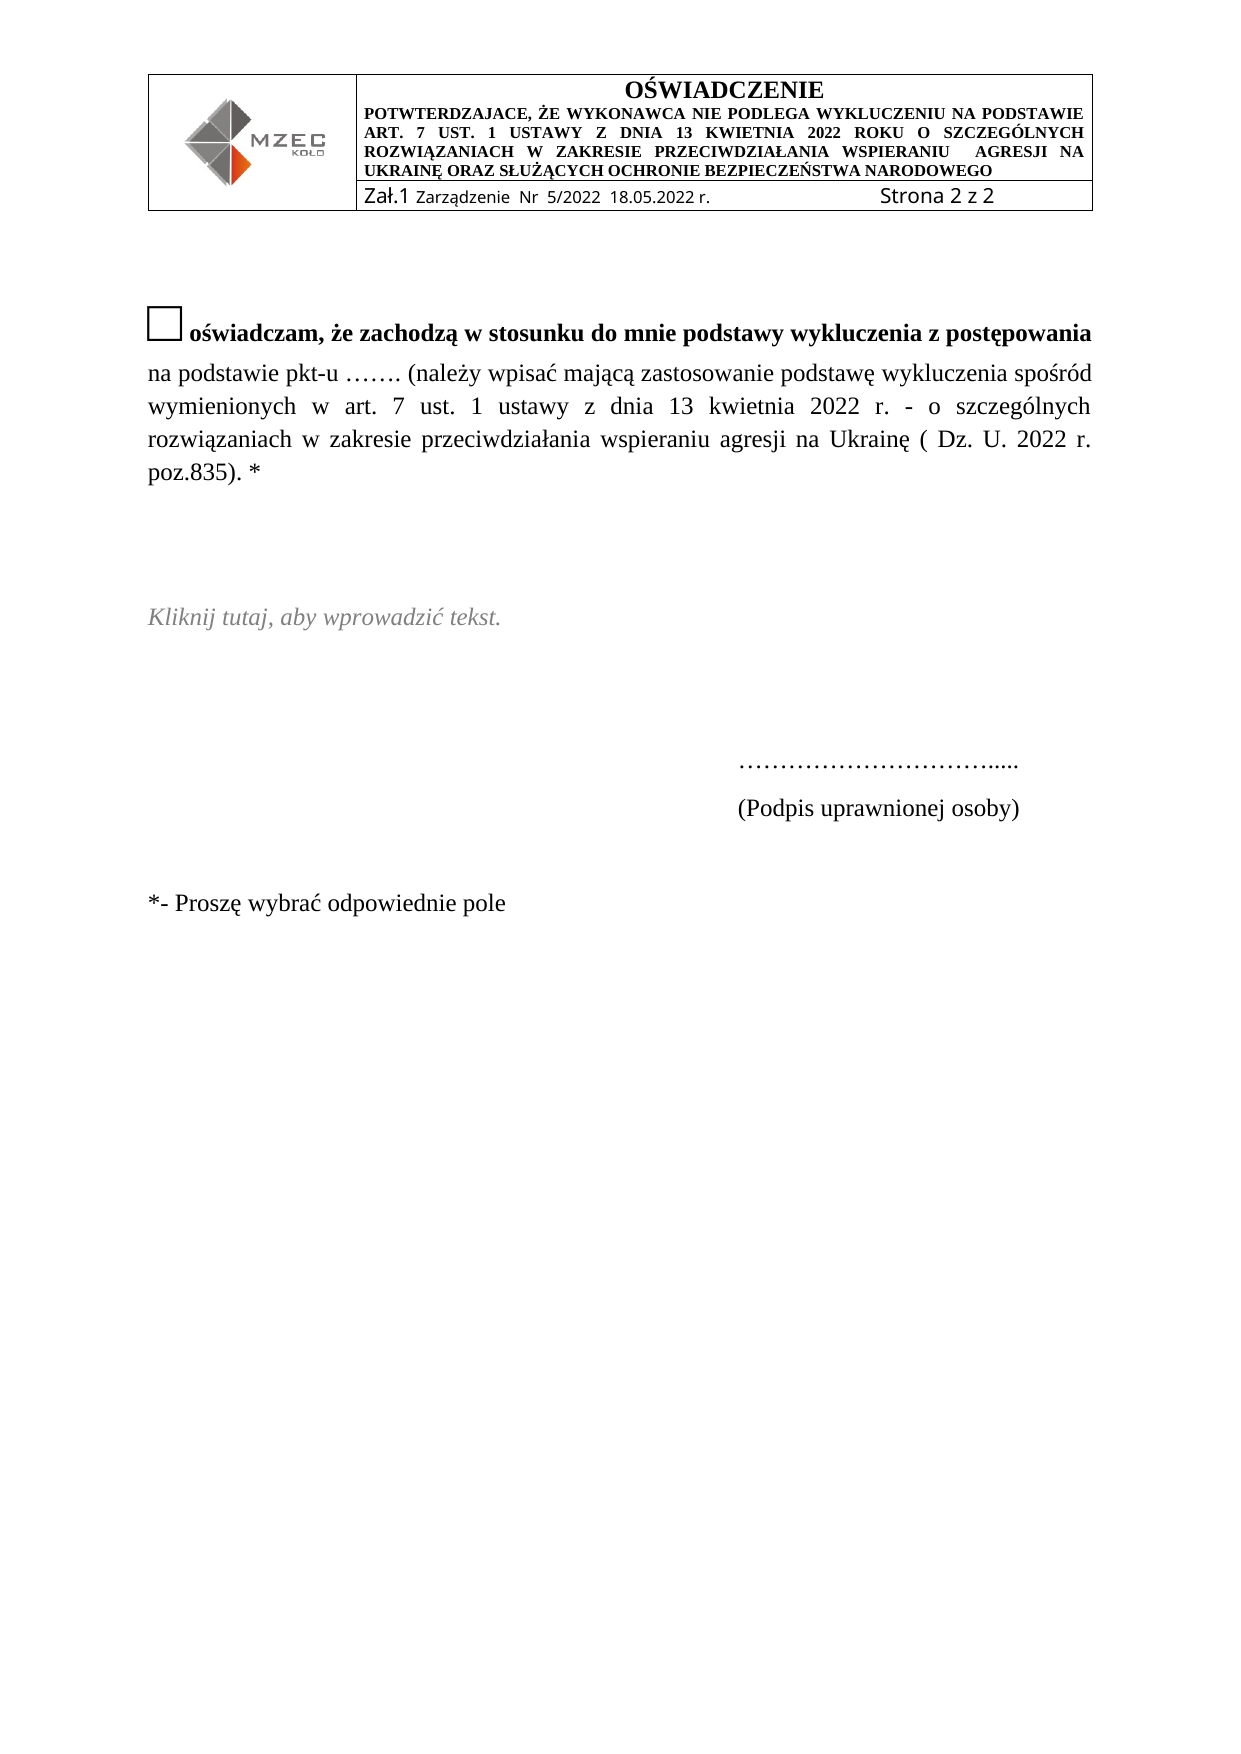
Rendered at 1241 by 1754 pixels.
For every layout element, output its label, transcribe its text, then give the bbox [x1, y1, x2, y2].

text □ oświadczam, że zachodzą w stosunku do mnie podstawy wykluczenia z postępowania na podstawie pkt-u ……. (należy wpisać mającą zastosowanie podstawę wykluczenia spośród wymienionych w art. 7 ust. 1 ustawy z dnia 13 kwietnia 2022 r. - o szczególnych rozwiązaniach w zakresie przeciwdziałania wspieraniu agresji na Ukrainę ( Dz. U. 2022 r. poz.835). * [148, 286, 1093, 486]
text (Podpis uprawnionej osoby) [664, 793, 1093, 822]
text Kliknij tutaj, aby wprowadzić tekst. [148, 602, 1093, 631]
picture [155, 87, 350, 197]
text *- Proszę wybrać odpowiednie pole [148, 888, 1093, 917]
text …………………………..... [664, 745, 1093, 774]
